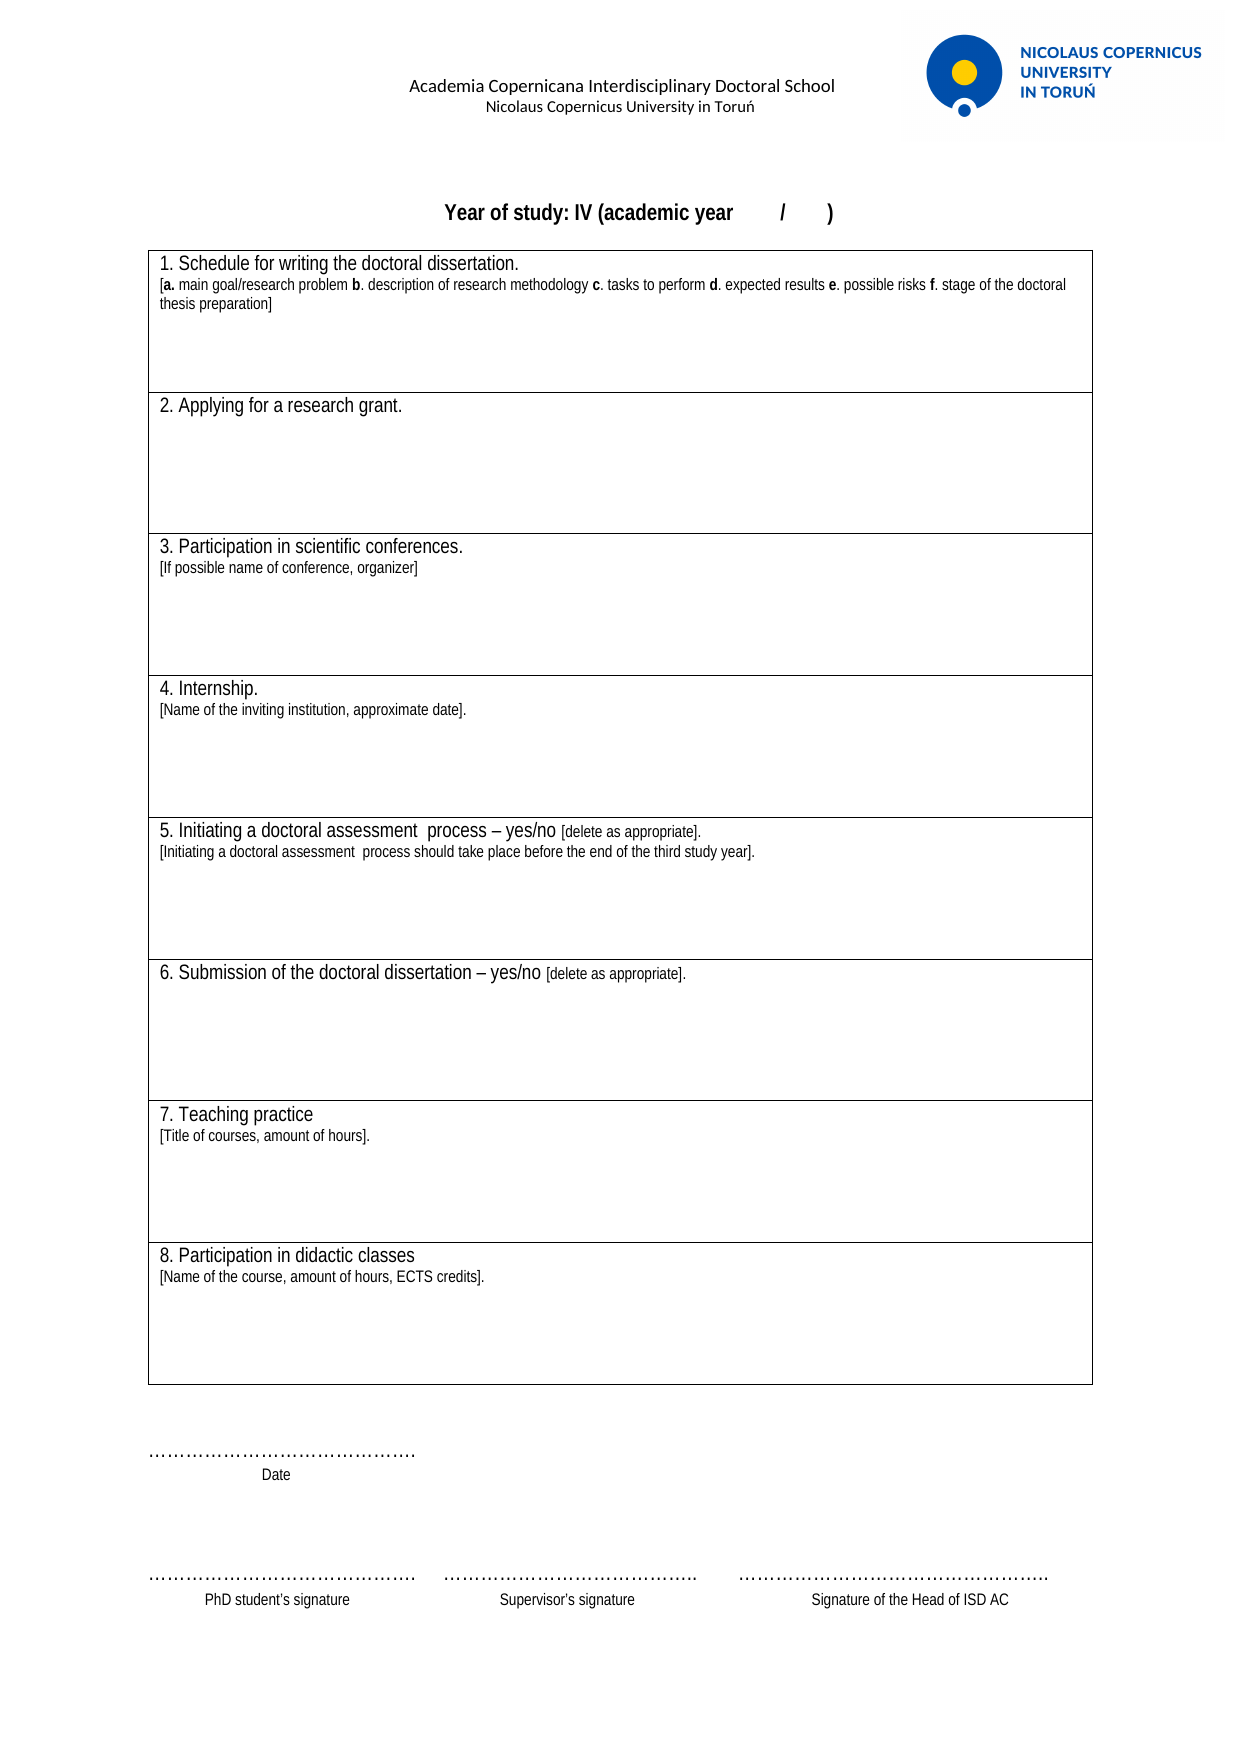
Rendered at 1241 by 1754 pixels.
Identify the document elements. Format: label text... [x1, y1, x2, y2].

table_header 1. Schedule for writing the doctoral dissertation. [a. main goal/research problem b. description of research methodology c. tasks to perform d. expected results e. possible risks f. stage of the doctoral thesis preparation] [149, 251, 1092, 392]
table_cell 2. Applying for a research grant. [149, 393, 1092, 533]
text ……………………………………. Date [148, 1436, 1092, 1484]
text ……………………………………. ………………………………….. ………………………………………….. [148, 1559, 1092, 1585]
table_cell 5. Initiating a doctoral assessment process – yes/no [delete as appropriate]. [Initiating a doctoral assessment process should take place before the end of the third study year]. [149, 818, 1092, 959]
table_cell 4. Internship. [Name of the inviting institution, approximate date]. [149, 676, 1092, 817]
table_cell 3. Participation in scientific conferences. [If possible name of conference, organizer] [149, 534, 1092, 675]
text Year of study: IV (academic year / ) [185, 199, 1092, 225]
table_cell 8. Participation in didactic classes [Name of the course, amount of hours, ECTS credits]. [149, 1243, 1092, 1384]
picture [901, 10, 1226, 142]
table_cell 6. Submission of the doctoral dissertation – yes/no [delete as appropriate]. [149, 960, 1092, 1100]
text PhD student’s signature Supervisor’s signature Signature of the Head of ISD AC [148, 1589, 1092, 1608]
table_cell 7. Teaching practice [Title of courses, amount of hours]. [149, 1101, 1092, 1242]
